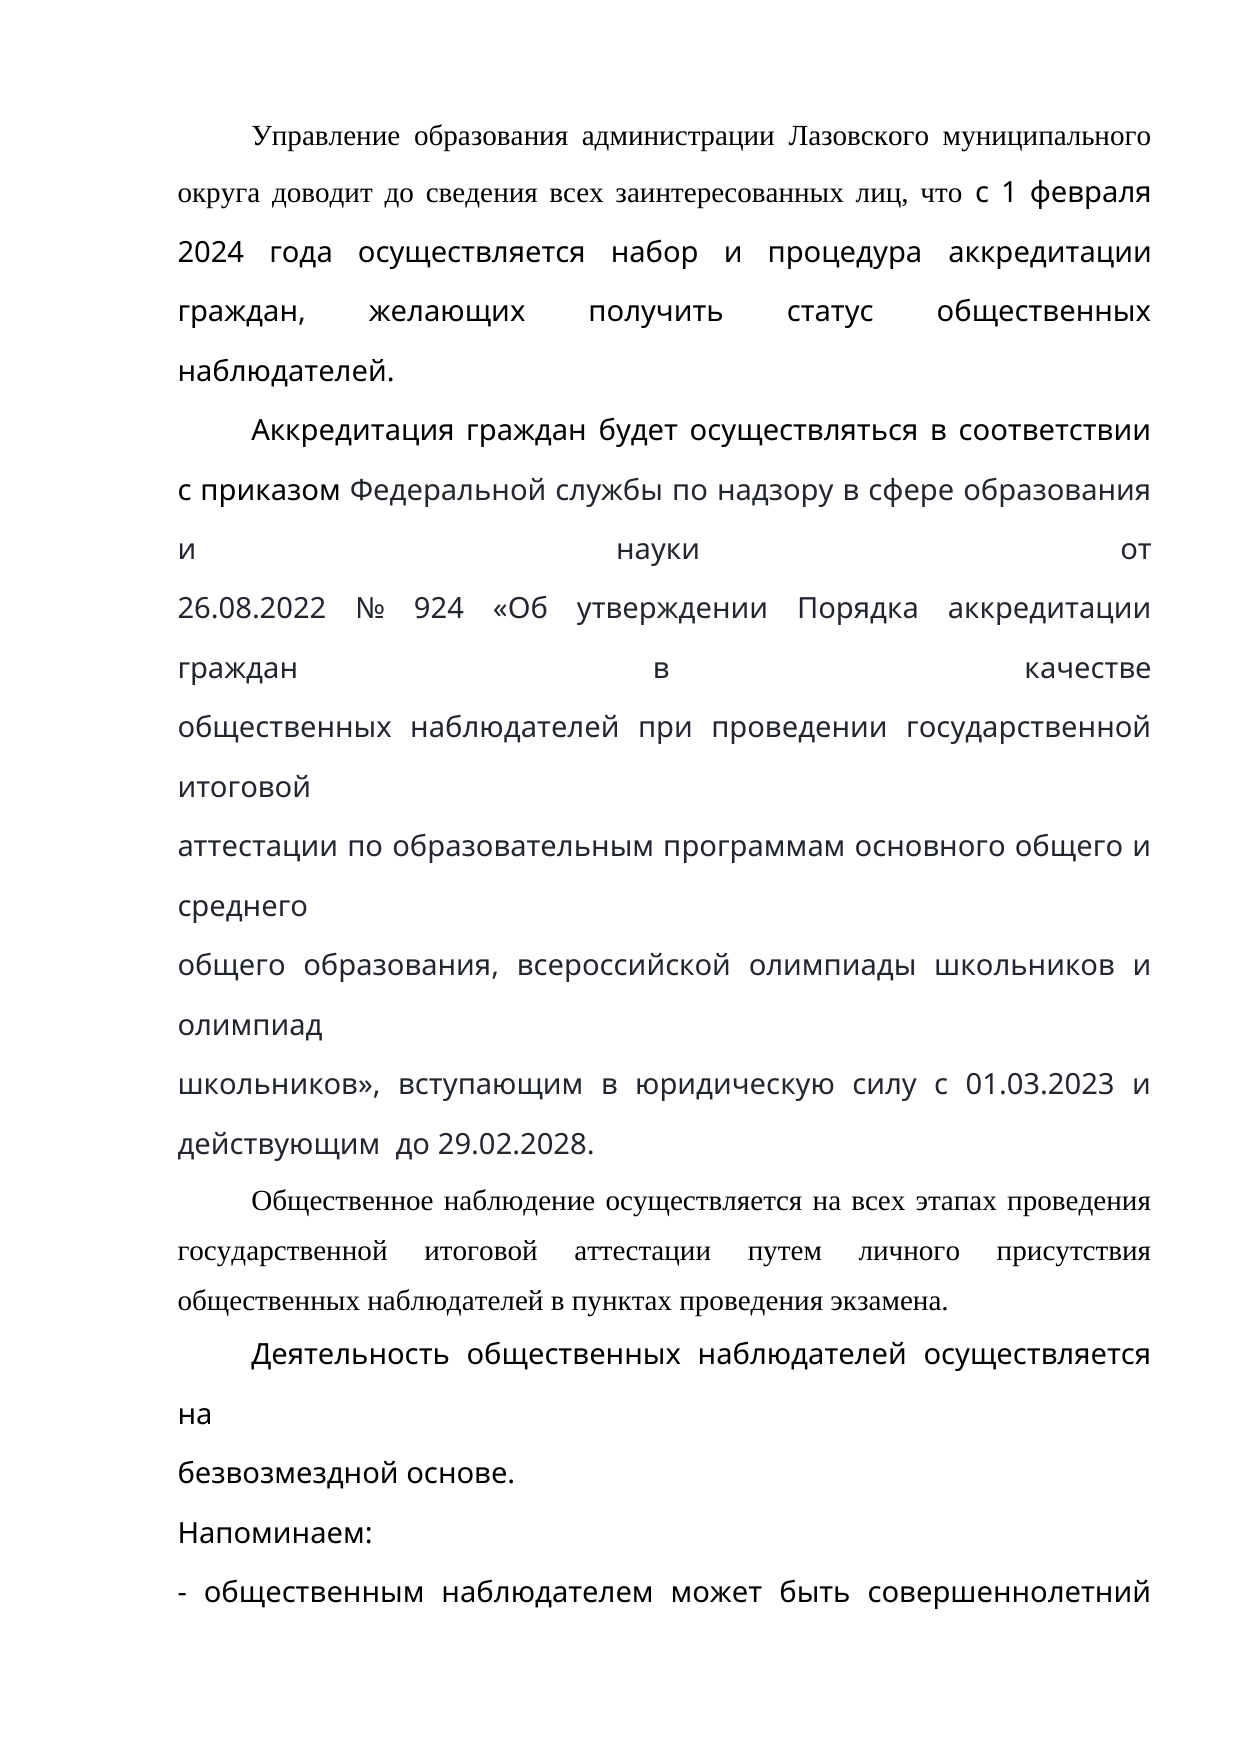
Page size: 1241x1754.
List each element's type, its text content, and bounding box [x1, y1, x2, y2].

text Общественное наблюдение осуществляется на всех этапах проведения государственной итоговой аттестации путем личного присутствия общественных наблюдателей в пунктах проведения экзамена. [177, 1183, 1152, 1233]
text Общественное наблюдение осуществляется на всех этапах проведения государственной итоговой аттестации путем личного присутствия общественных наблюдателей в пунктах проведения экзамена. [177, 1266, 1152, 1317]
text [177, 1333, 1152, 1611]
text Управление образования администрации Лазовского муниципального округа доводит до сведения всех заинтересованных лиц, что с 1 февраля 2024 года осуществляется набор и процедура аккредитации граждан, желающих получить статус общественных наблюдателей. [177, 118, 1152, 389]
text Аккредитация граждан будет осуществляться в соответствии с приказом Федеральной службы по надзору в сфере образования и науки от 26.08.2022 № 924 «Об утверждении Порядка аккредитации граждан в качестве общественных наблюдателей при проведении государственной итоговой аттестации по образовательным программам основного общего и среднего общего образования, всероссийской олимпиады школьников и олимпиад школьников», вступающим в юридическую силу с 01.03.2023 и действующим до 29.02.2028. [177, 409, 1152, 1163]
